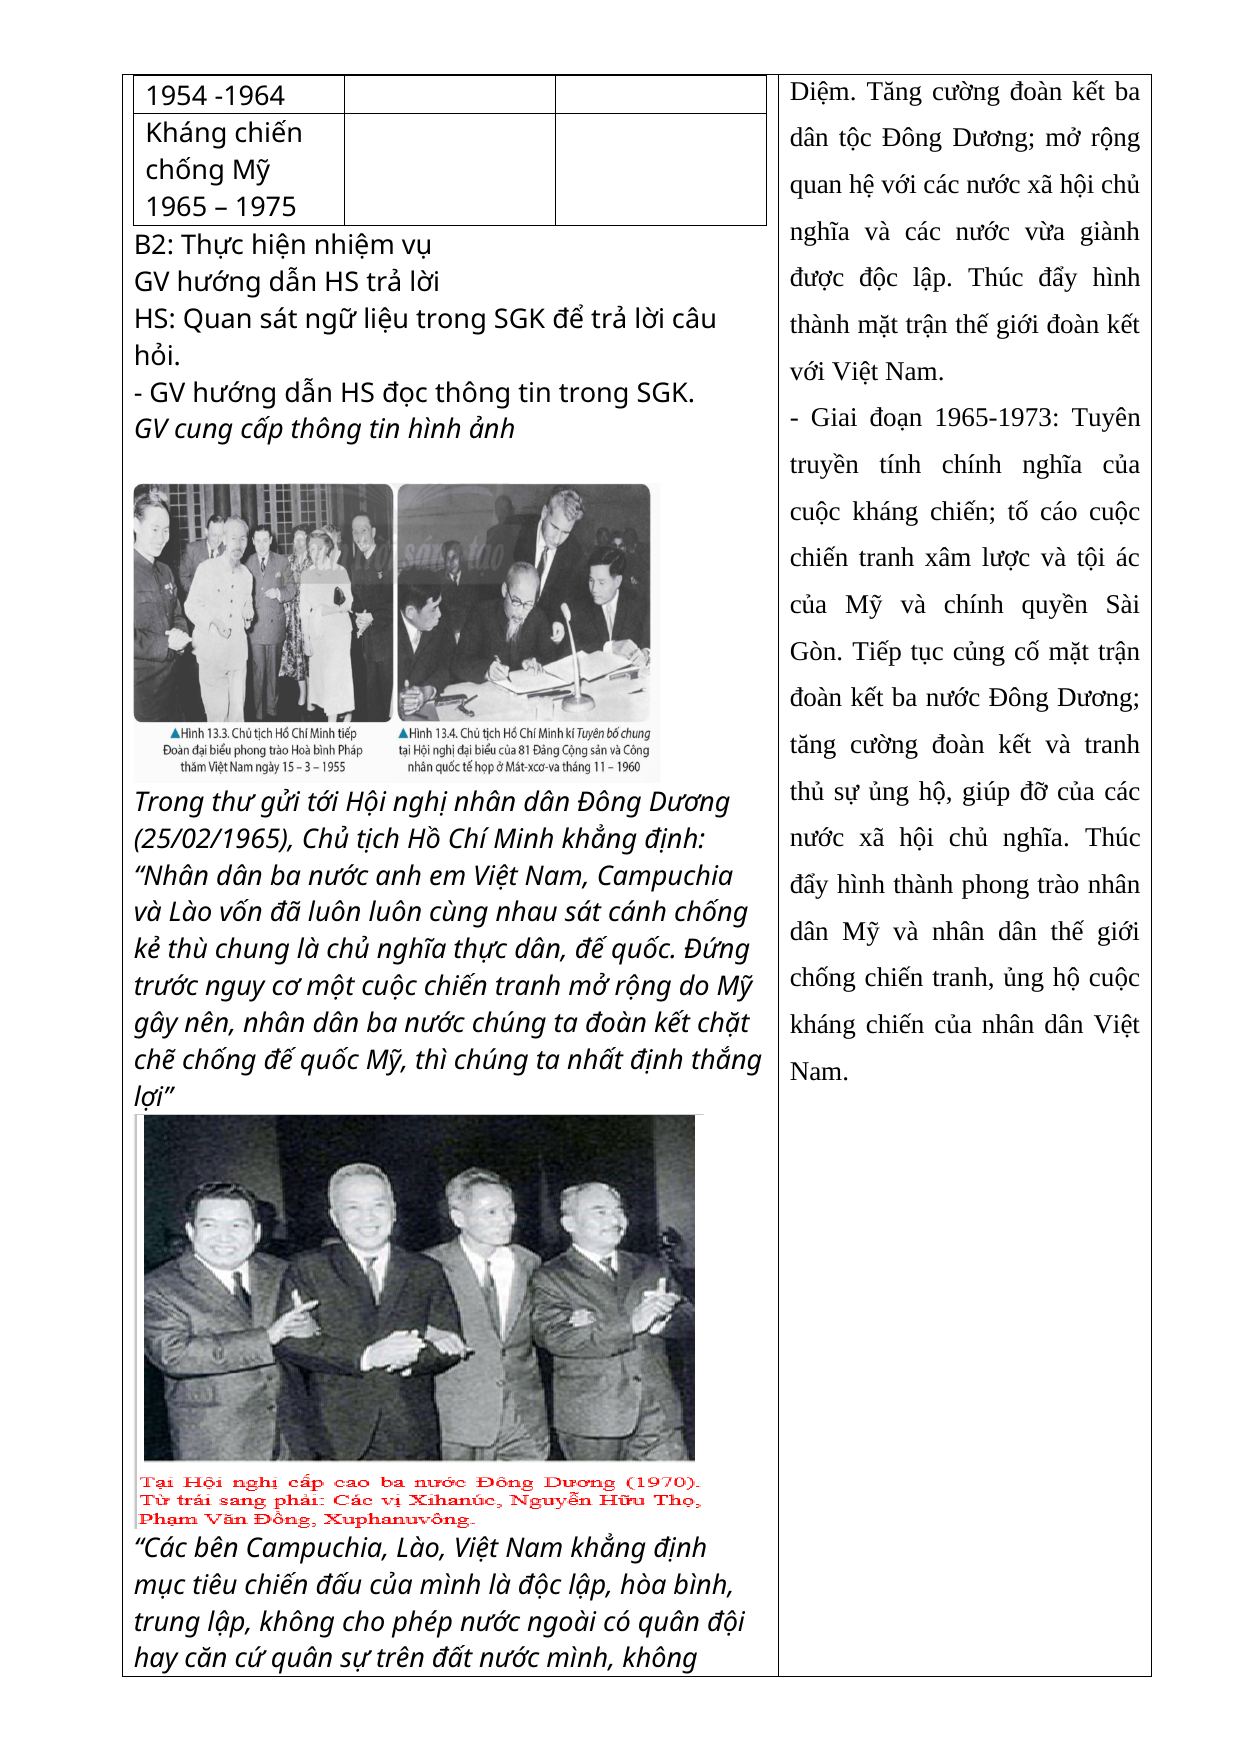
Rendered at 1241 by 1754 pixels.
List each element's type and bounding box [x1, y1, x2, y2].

picture [133, 1114, 704, 1529]
table_cell [779, 75, 1151, 1676]
picture [133, 483, 661, 783]
table_cell [123, 75, 778, 1676]
